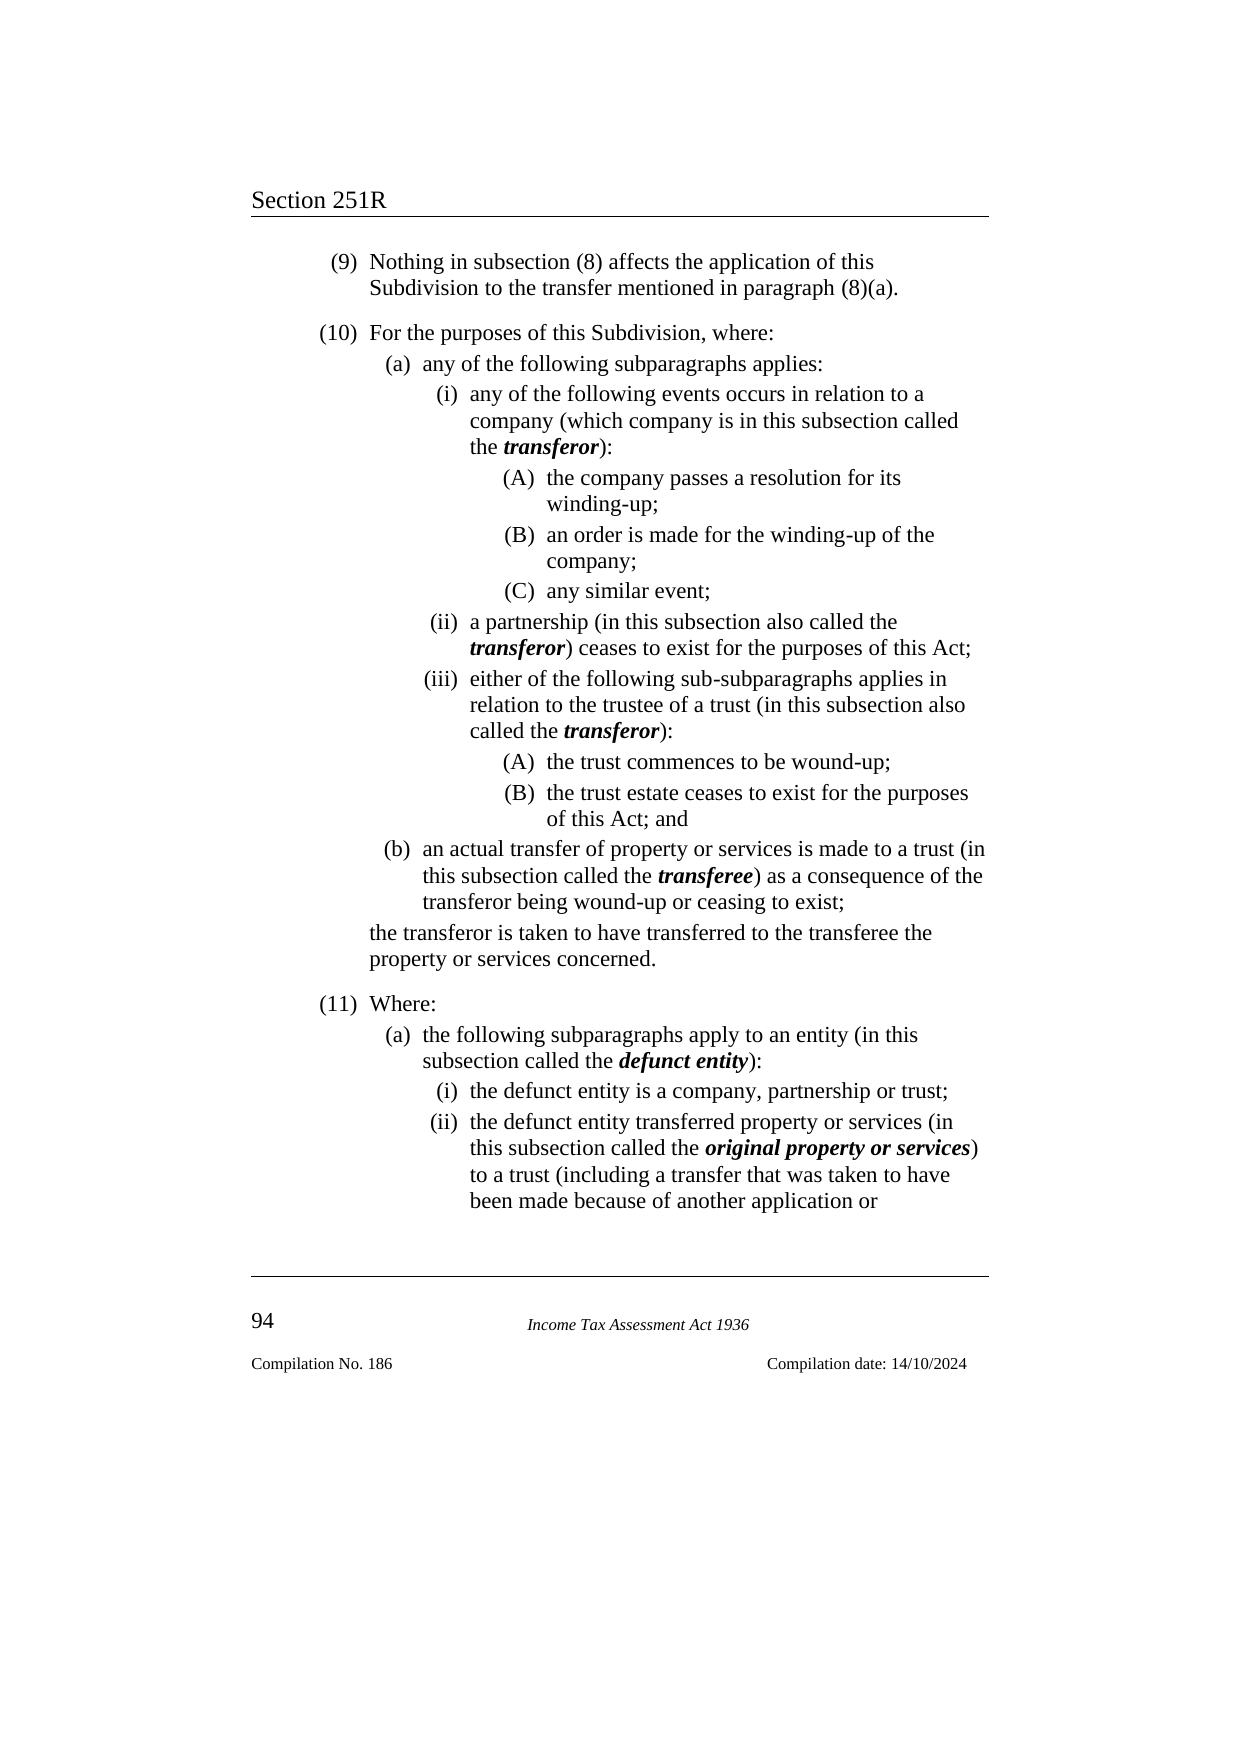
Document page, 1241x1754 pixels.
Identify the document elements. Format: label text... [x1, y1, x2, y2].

text (10) For the purposes of this Subdivision, where: [251, 319, 989, 346]
text (a) the following subparagraphs apply to an entity (in this subsection called the defunct entity): [251, 1021, 989, 1073]
text (B) an order is made for the winding-up of the company; [251, 521, 989, 573]
text the transferor is taken to have transferred to the transferee the property or services concerned. [369, 919, 989, 971]
text (i) the defunct entity is a company, partnership or trust; [251, 1078, 989, 1104]
text (ii) the defunct entity transferred property or services (in this subsection called the original property or services) to a trust (including a transfer that was taken to have been made because of another application or applications of this subsection) at a particular time (in this subsection called the transfer time); [251, 1108, 989, 1213]
text (B) the trust estate ceases to exist for the purposes of this Act; and [251, 779, 989, 831]
text (9) Nothing in subsection (8) affects the application of this Subdivision to the transfer mentioned in paragraph (8)(a). [251, 248, 989, 301]
text (11) Where: [251, 990, 989, 1017]
text (b) an actual transfer of property or services is made to a trust (in this subsection called the transferee) as a consequence of the transferor being wound-up or ceasing to exist; [251, 836, 989, 914]
text (C) any similar event; [251, 577, 989, 604]
text (i) any of the following events occurs in relation to a company (which company is in this subsection called the transferor): [251, 381, 989, 459]
text (a) any of the following subparagraphs applies: [251, 350, 989, 376]
text (A) the company passes a resolution for its winding-up; [251, 464, 989, 516]
text (A) the trust commences to be wound-up; [251, 748, 989, 774]
text (iii) either of the following sub-subparagraphs applies in relation to the trustee of a trust (in this subsection also called the transferor): [251, 665, 989, 744]
text (ii) a partnership (in this subsection also called the transferor) ceases to exist for the purposes of this Act; [251, 608, 989, 661]
